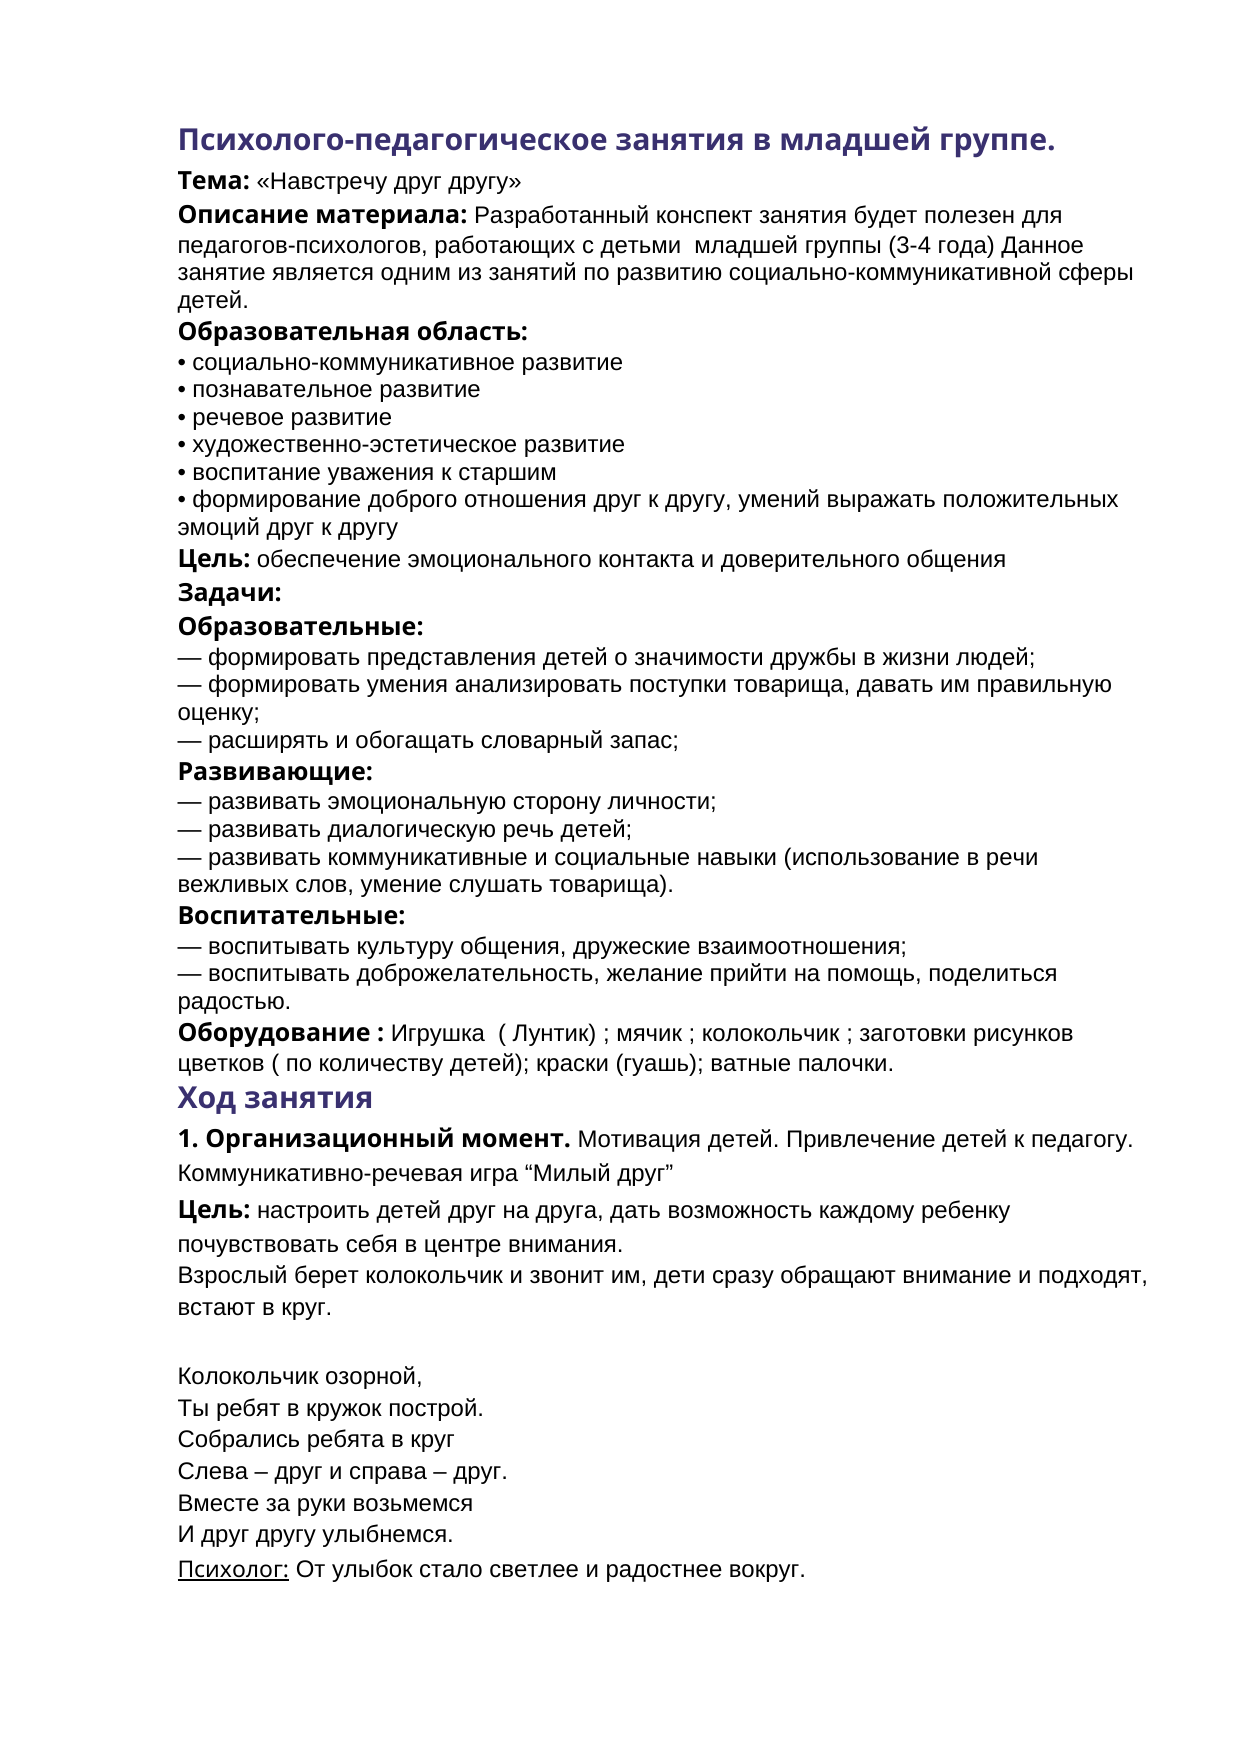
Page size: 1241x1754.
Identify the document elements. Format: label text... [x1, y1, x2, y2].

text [177, 1121, 1152, 1621]
text Психолого-педагогическое занятия в младшей группе. [177, 118, 1152, 159]
text Ход занятия [177, 1076, 1152, 1117]
text Тема: «Навстречу друг другу» Описание материала: Разработанный конспект занятия будет полезен для педагогов-психологов, работающих с детьми младшей группы (3-4 года) Данное занятие является одним из занятий по развитию социально-коммуникативной сферы детей. Образовательная область: • социально-коммуникативное развитие • познавательное развитие • речевое развитие • художественно-эстетическое развитие • воспитание уважения к старшим • формирование доброго отношения друг к другу, умений выражать положительных эмоций друг к другу Цель: обеспечение эмоционального контакта и доверительного общения Задачи: Образовательные: — формировать представления детей о значимости дружбы в жизни людей; — формировать умения анализировать поступки товарища, давать им правильную оценку; — расширять и обогащать словарный запас; Развивающие: — развивать эмоциональную сторону личности; — развивать диалогическую речь детей; — развивать коммуникативные и социальные навыки (использование в речи вежливых слов, умение слушать товарища). Воспитательные: — воспитывать культуру общения, дружеские взаимоотношения; — воспитывать доброжелательность, желание прийти на помощь, поделиться радостью. Оборудование : Игрушка ( Лунтик) ; мячик ; колокольчик ; заготовки рисунков цветков ( по количеству детей); краски (гуашь); ватные палочки. [177, 162, 1152, 1076]
